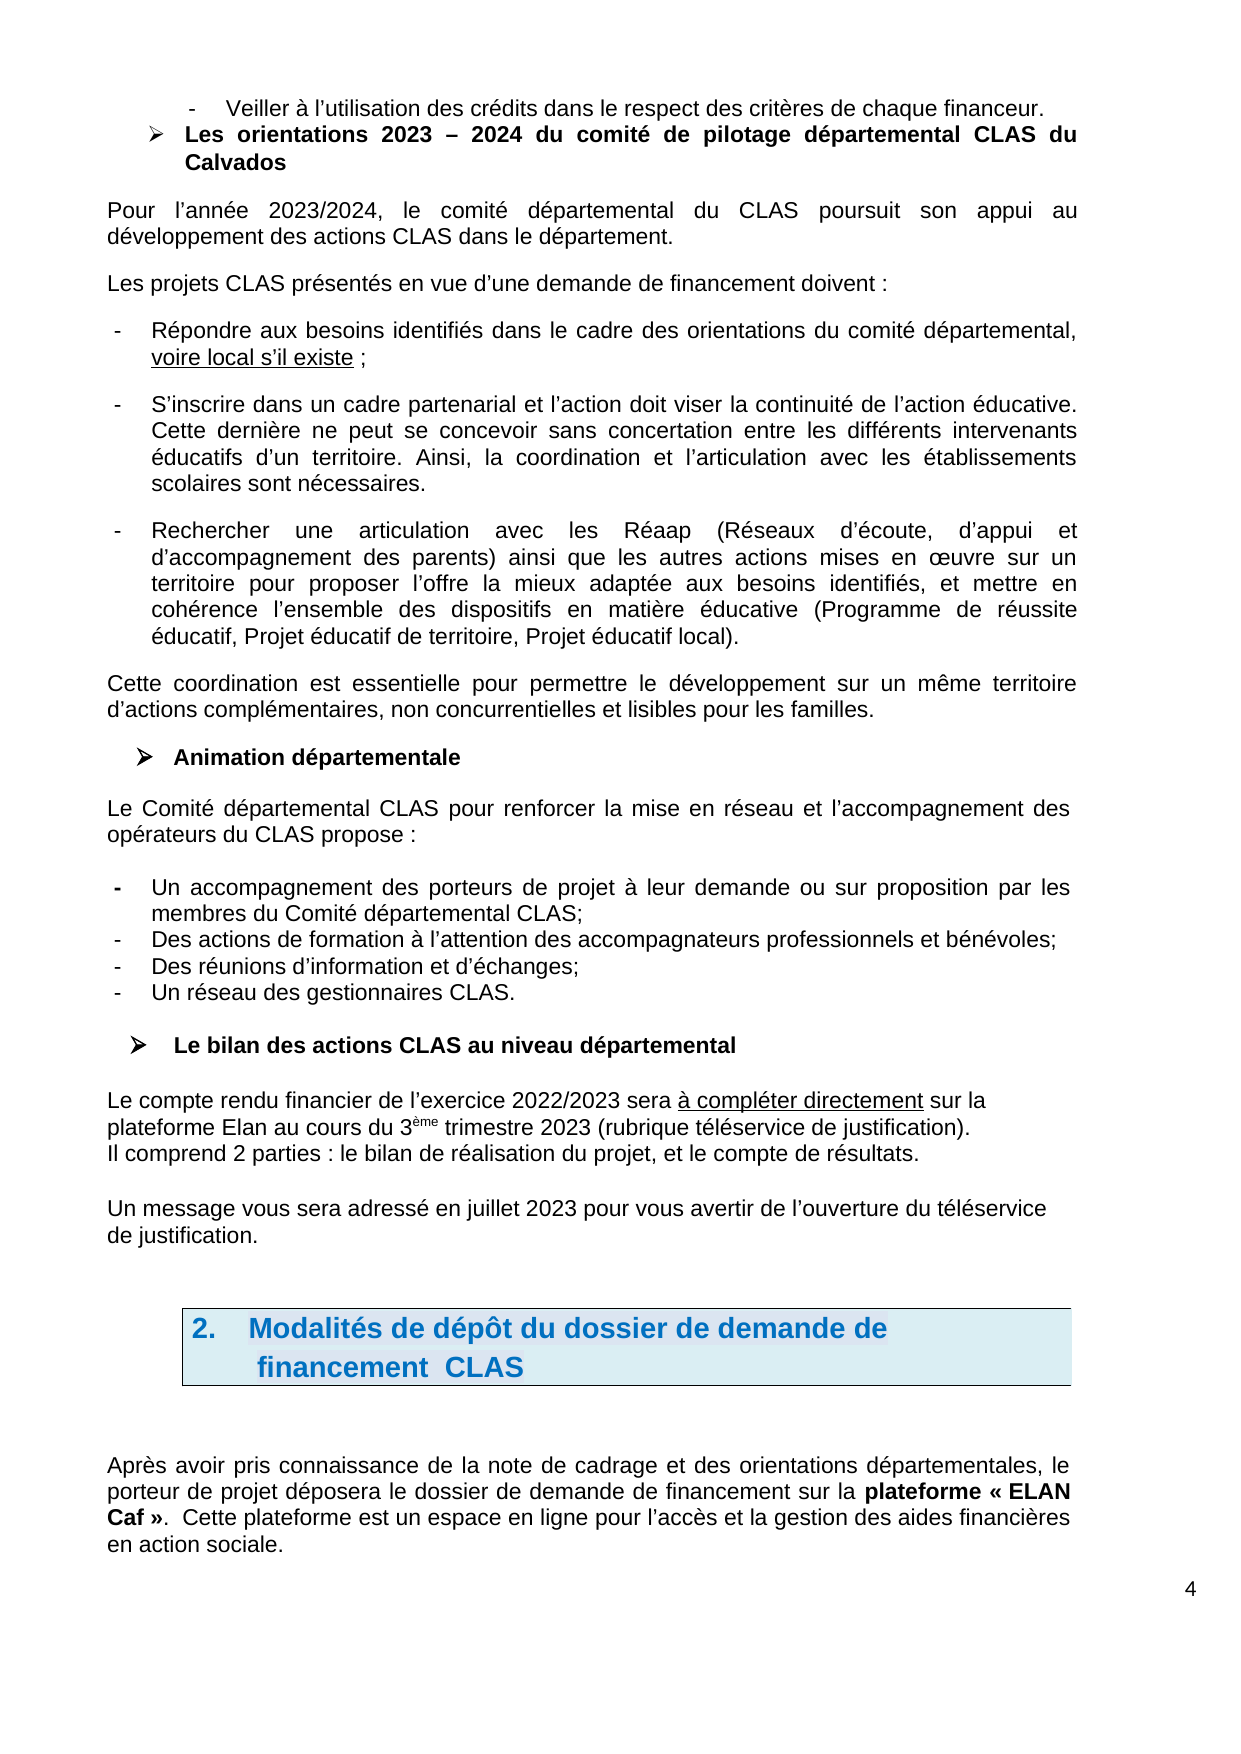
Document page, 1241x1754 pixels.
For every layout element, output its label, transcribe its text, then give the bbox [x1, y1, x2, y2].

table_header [100, 121, 1078, 1574]
list Veiller à l’utilisation des crédits dans le respect des critères de chaque financeur. [188, 94, 1203, 121]
